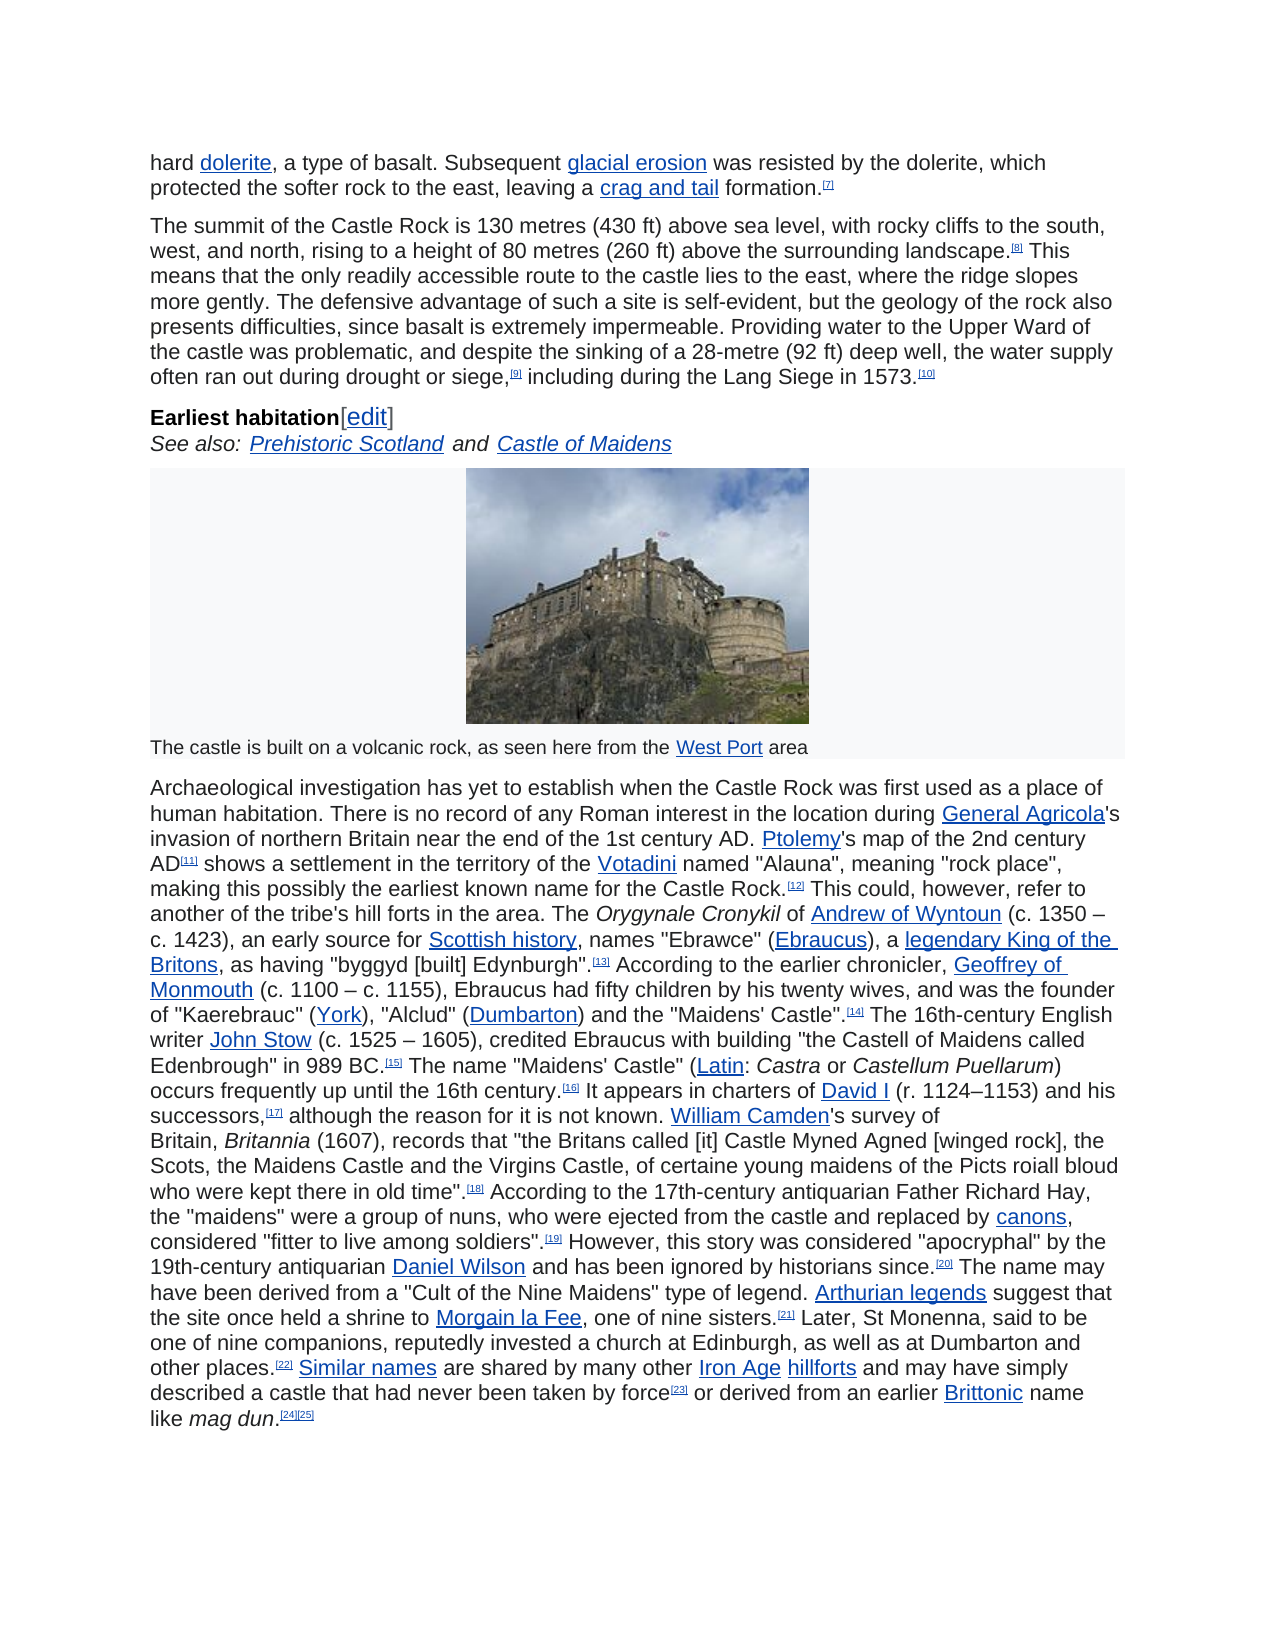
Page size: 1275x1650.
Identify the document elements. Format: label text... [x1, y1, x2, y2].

text The summit of the Castle Rock is 130 metres (430 ft) above sea level, with rocky cliffs to the south, west, and north, rising to a height of 80 metres (260 ft) above the surrounding landscape.[8] This means that the only readily accessible route to the castle lies to the east, where the ridge slopes more gently. The defensive advantage of such a site is self-evident, but the geology of the rock also presents difficulties, since basalt is extremely impermeable. Providing water to the Upper Ward of the castle was problematic, and despite the sinking of a 28-metre (92 ft) deep well, the water supply often ran out during drought or siege,[9] including during the Lang Siege in 1573.[10] [150, 213, 1125, 389]
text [150, 150, 1125, 200]
text Earliest habitation[edit] [150, 402, 1125, 431]
text The castle is built on a volcanic rock, as seen here from the West Port area [150, 724, 1125, 759]
picture [466, 468, 809, 724]
text Archaeological investigation has yet to establish when the Castle Rock was first used as a place of human habitation. There is no record of any Roman interest in the location during General Agricola's invasion of northern Britain near the end of the 1st century AD. Ptolemy's map of the 2nd century AD[11] shows a settlement in the territory of the Votadini named "Alauna", meaning "rock place", making this possibly the earliest known name for the Castle Rock.[12] This could, however, refer to another of the tribe's hill forts in the area. The Orygynale Cronykil of Andrew of Wyntoun (c. 1350 – c. 1423), an early source for Scottish history, names "Ebrawce" (Ebraucus), a legendary King of the Britons, as having "byggyd [built] Edynburgh".[13] According to the earlier chronicler, Geoffrey of Monmouth (c. 1100 – c. 1155), Ebraucus had fifty children by his twenty wives, and was the founder of "Kaerebrauc" (York), "Alclud" (Dumbarton) and the "Maidens' Castle".[14] The 16th-century English writer John Stow (c. 1525 – 1605), credited Ebraucus with building "the Castell of Maidens called Edenbrough" in 989 BC.[15] The name "Maidens' Castle" (Latin: Castra or Castellum Puellarum) occurs frequently up until the 16th century.[16] It appears in charters of David I (r. 1124–1153) and his successors,[17] although the reason for it is not known. William Camden's survey of Britain, Britannia (1607), records that "the Britans called [it] Castle Myned Agned [winged rock], the Scots, the Maidens Castle and the Virgins Castle, of certaine young maidens of the Picts roiall bloud who were kept there in old time".[18] According to the 17th-century antiquarian Father Richard Hay, the "maidens" were a group of nuns, who were ejected from the castle and replaced by canons, considered "fitter to live among soldiers".[19] However, this story was considered "apocryphal" by the 19th-century antiquarian Daniel Wilson and has been ignored by historians since.[20] The name may have been derived from a "Cult of the Nine Maidens" type of legend. Arthurian legends suggest that the site once held a shrine to Morgain la Fee, one of nine sisters.[21] Later, St Monenna, said to be one of nine companions, reputedly invested a church at Edinburgh, as well as at Dumbarton and other places.[22] Similar names are shared by many other Iron Age hillforts and may have simply described a castle that had never been taken by force[23] or derived from an earlier Brittonic name like mag dun.[24][25] [150, 775, 1125, 1431]
text See also: Prehistoric Scotland and Castle of Maidens [150, 431, 1125, 456]
